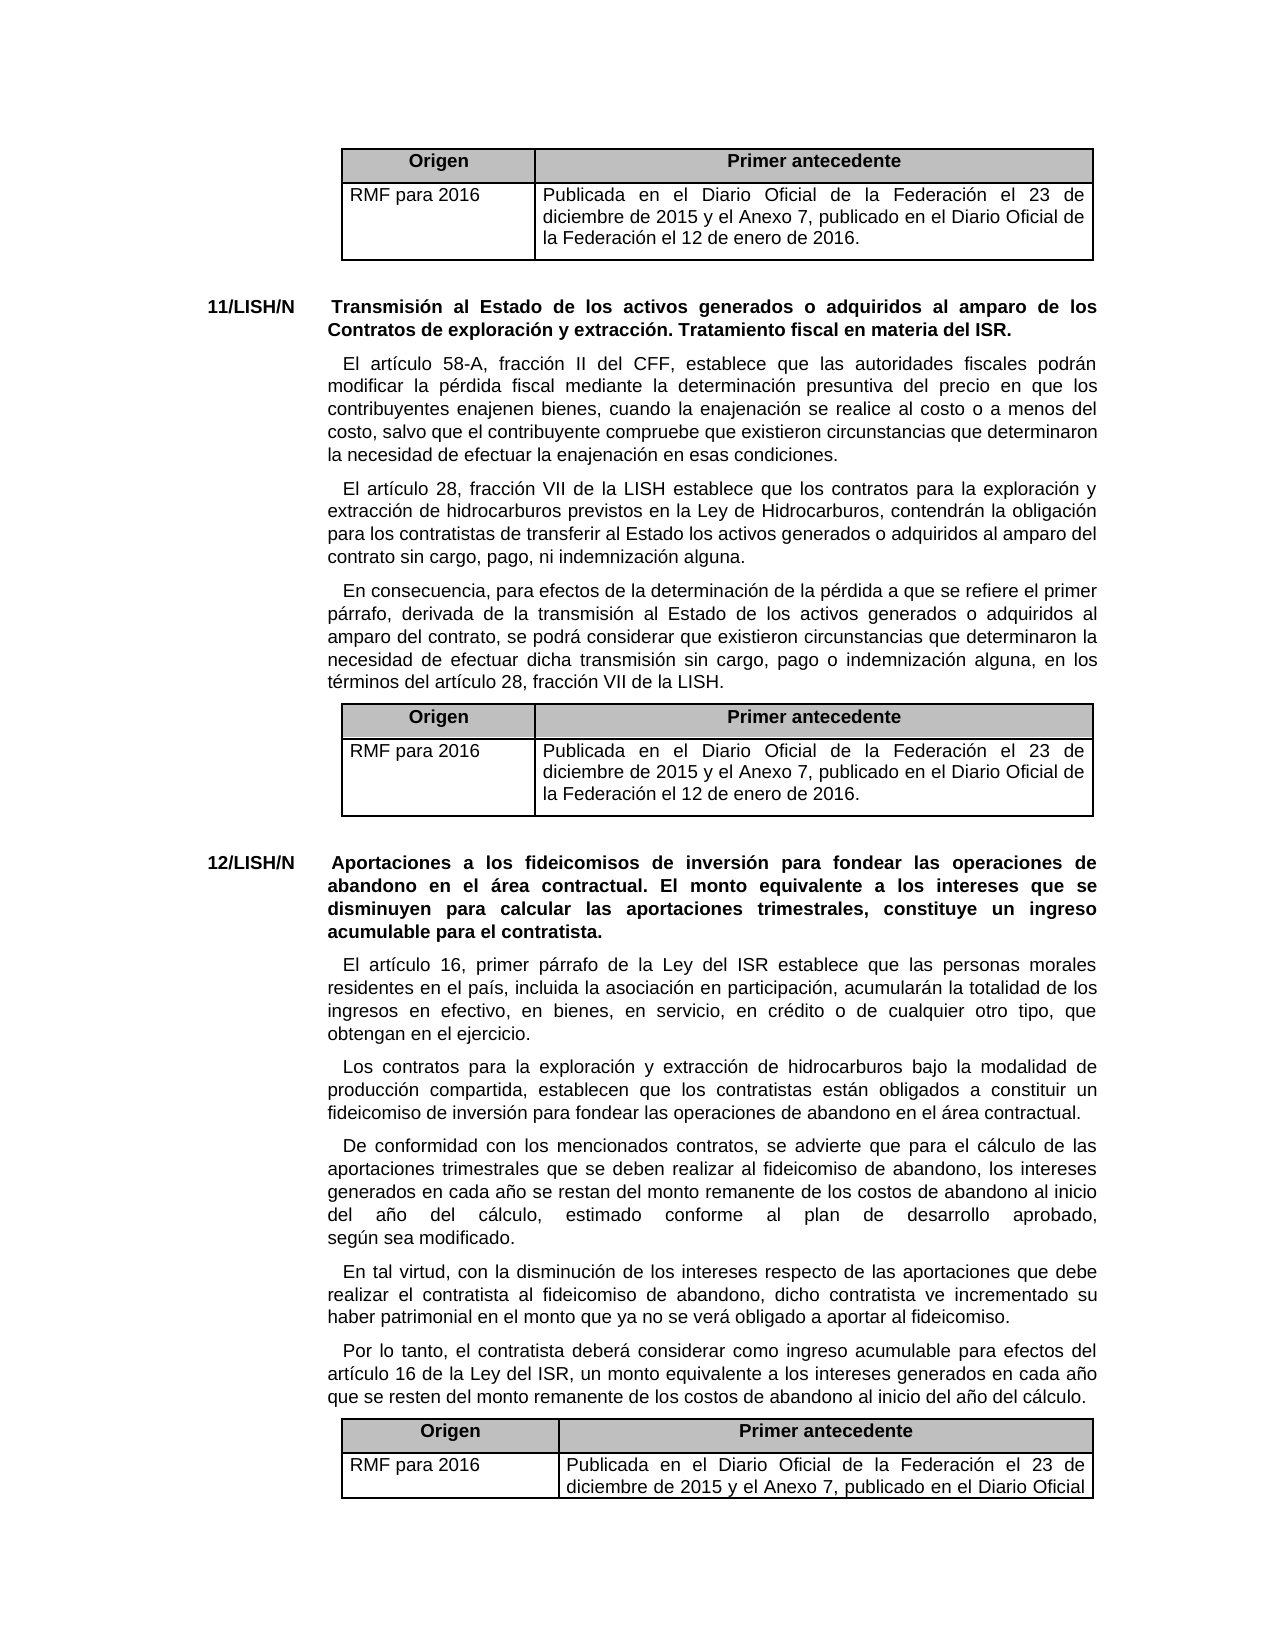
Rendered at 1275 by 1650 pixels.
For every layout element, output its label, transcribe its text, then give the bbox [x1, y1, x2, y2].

text Por lo tanto, el contratista deberá considerar como ingreso acumulable para efectos del artículo 16 de la Ley del ISR, un monto equivalente a los intereses generados en cada año que se resten del monto remanente de los costos de abandono al inicio del año del cálculo. [207, 1338, 1098, 1407]
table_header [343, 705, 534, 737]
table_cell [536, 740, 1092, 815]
text El artículo 58-A, fracción II del CFF, establece que las autoridades fiscales podrán modificar la pérdida fiscal mediante la determinación presuntiva del precio en que los contribuyentes enajenen bienes, cuando la enajenación se realice al costo o a menos del costo, salvo que el contribuyente compruebe que existieron circunstancias que determinaron la necesidad de efectuar la enajenación en esas condiciones. [207, 351, 1098, 466]
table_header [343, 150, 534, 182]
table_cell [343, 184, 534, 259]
text El artículo 28, fracción VII de la LISH establece que los contratos para la exploración y extracción de hidrocarburos previstos en la Ley de Hidrocarburos, contendrán la obligación para los contratistas de transferir al Estado los activos generados o adquiridos al amparo del contrato sin cargo, pago, ni indemnización alguna. [207, 476, 1098, 568]
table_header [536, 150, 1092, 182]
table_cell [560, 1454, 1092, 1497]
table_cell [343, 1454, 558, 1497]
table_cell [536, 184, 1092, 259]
text De conformidad con los mencionados contratos, se advierte que para el cálculo de las aportaciones trimestrales que se deben realizar al fideicomiso de abandono, los intereses generados en cada año se restan del monto remanente de los costos de abandono al inicio del año del cálculo, estimado conforme al plan de desarrollo aprobado, según sea modificado. [207, 1134, 1098, 1248]
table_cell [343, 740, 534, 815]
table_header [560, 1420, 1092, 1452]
text 11/LISH/N Transmisión al Estado de los activos generados o adquiridos al amparo de los Contratos de exploración y extracción. Tratamiento fiscal en materia del ISR. [207, 294, 1098, 340]
text En consecuencia, para efectos de la determinación de la pérdida a que se refiere el primer párrafo, derivada de la transmisión al Estado de los activos generados o adquiridos al amparo del contrato, se podrá considerar que existieron circunstancias que determinaron la necesidad de efectuar dicha transmisión sin cargo, pago o indemnización alguna, en los términos del artículo 28, fracción VII de la LISH. [207, 578, 1098, 693]
text Los contratos para la exploración y extracción de hidrocarburos bajo la modalidad de producción compartida, establecen que los contratistas están obligados a constituir un fideicomiso de inversión para fondear las operaciones de abandono en el área contractual. [207, 1055, 1098, 1123]
text En tal virtud, con la disminución de los intereses respecto de las aportaciones que debe realizar el contratista al fideicomiso de abandono, dicho contratista ve incrementado su haber patrimonial en el monto que ya no se verá obligado a aportar al fideicomiso. [207, 1259, 1098, 1328]
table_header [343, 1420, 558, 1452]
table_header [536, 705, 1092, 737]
text El artículo 16, primer párrafo de la Ley del ISR establece que las personas morales residentes en el país, incluida la asociación en participación, acumularán la totalidad de los ingresos en efectivo, en bienes, en servicio, en crédito o de cualquier otro tipo, que obtengan en el ejercicio. [207, 952, 1098, 1044]
text 12/LISH/N Aportaciones a los fideicomisos de inversión para fondear las operaciones de abandono en el área contractual. El monto equivalente a los intereses que se disminuyen para calcular las aportaciones trimestrales, constituye un ingreso acumulable para el contratista. [207, 850, 1098, 942]
